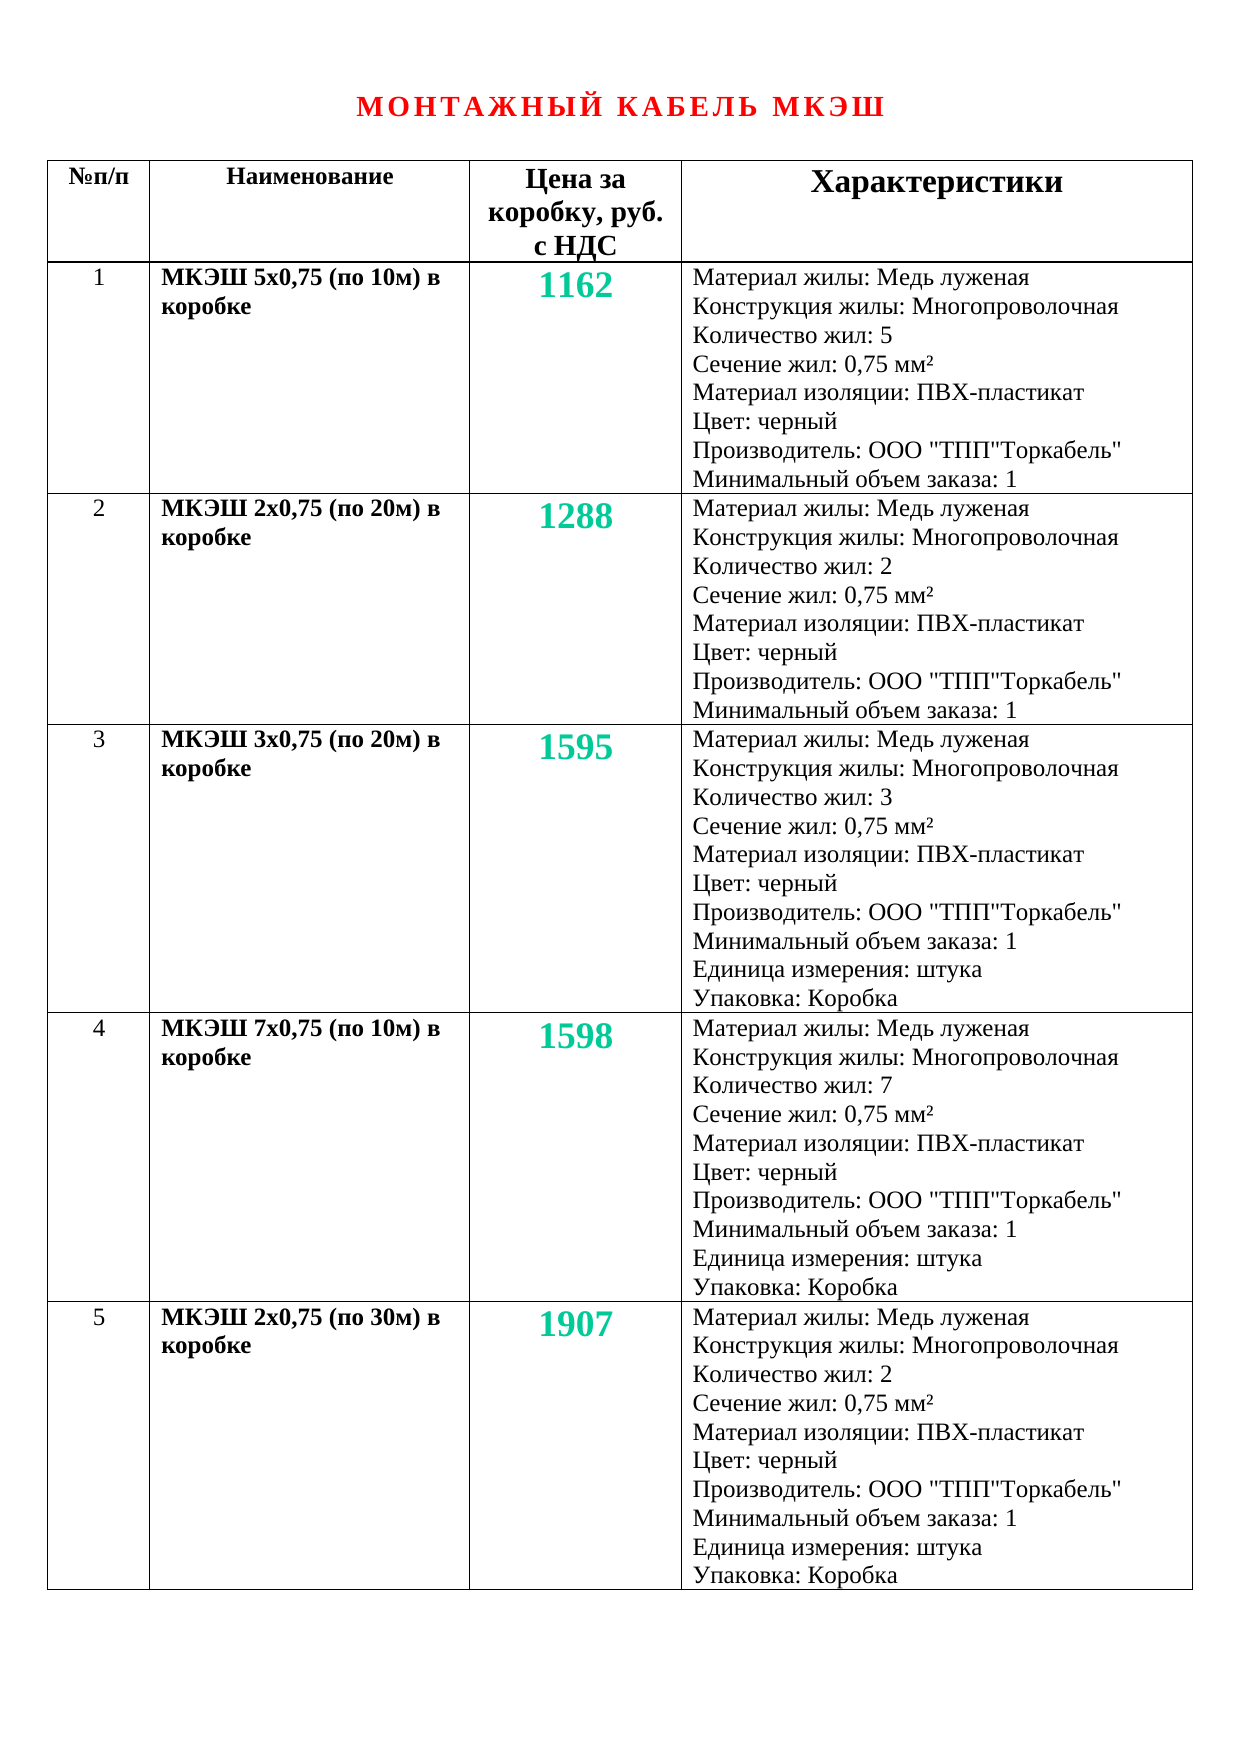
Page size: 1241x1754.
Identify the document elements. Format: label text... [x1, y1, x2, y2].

table_header Характеристики [682, 161, 1192, 261]
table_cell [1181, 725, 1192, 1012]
table_header №п/п [48, 161, 149, 261]
table_cell 2 [48, 494, 149, 723]
table_cell 1595 [470, 725, 681, 1012]
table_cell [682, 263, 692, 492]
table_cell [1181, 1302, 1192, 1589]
table_cell 5 [48, 1302, 149, 1589]
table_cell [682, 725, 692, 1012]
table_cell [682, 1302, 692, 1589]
table_cell МКЭШ 5х0,75 (по 10м) в коробке [150, 263, 469, 492]
table_cell 1598 [470, 1013, 681, 1301]
table_cell 1288 [470, 494, 681, 723]
table_cell 3 [48, 725, 149, 1012]
table_cell 1 [48, 263, 149, 492]
table_cell МКЭШ 2х0,75 (по 20м) в коробке [150, 494, 469, 723]
table_cell 1162 [470, 263, 681, 492]
table_cell МКЭШ 7х0,75 (по 10м) в коробке [150, 1013, 469, 1301]
text МОНТАЖНЫЙ КАБЕЛЬ МКЭШ [47, 47, 1193, 122]
table_cell МКЭШ 2х0,75 (по 30м) в коробке [150, 1302, 469, 1589]
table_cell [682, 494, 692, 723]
table_header Наименование [150, 161, 469, 261]
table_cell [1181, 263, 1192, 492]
table_header Цена за коробку, руб. с НДС [470, 161, 681, 261]
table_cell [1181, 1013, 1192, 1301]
table_cell МКЭШ 3х0,75 (по 20м) в коробке [150, 725, 469, 1012]
table_cell 4 [48, 1013, 149, 1301]
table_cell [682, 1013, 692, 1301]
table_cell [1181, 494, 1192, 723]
table_cell 1907 [470, 1302, 681, 1589]
